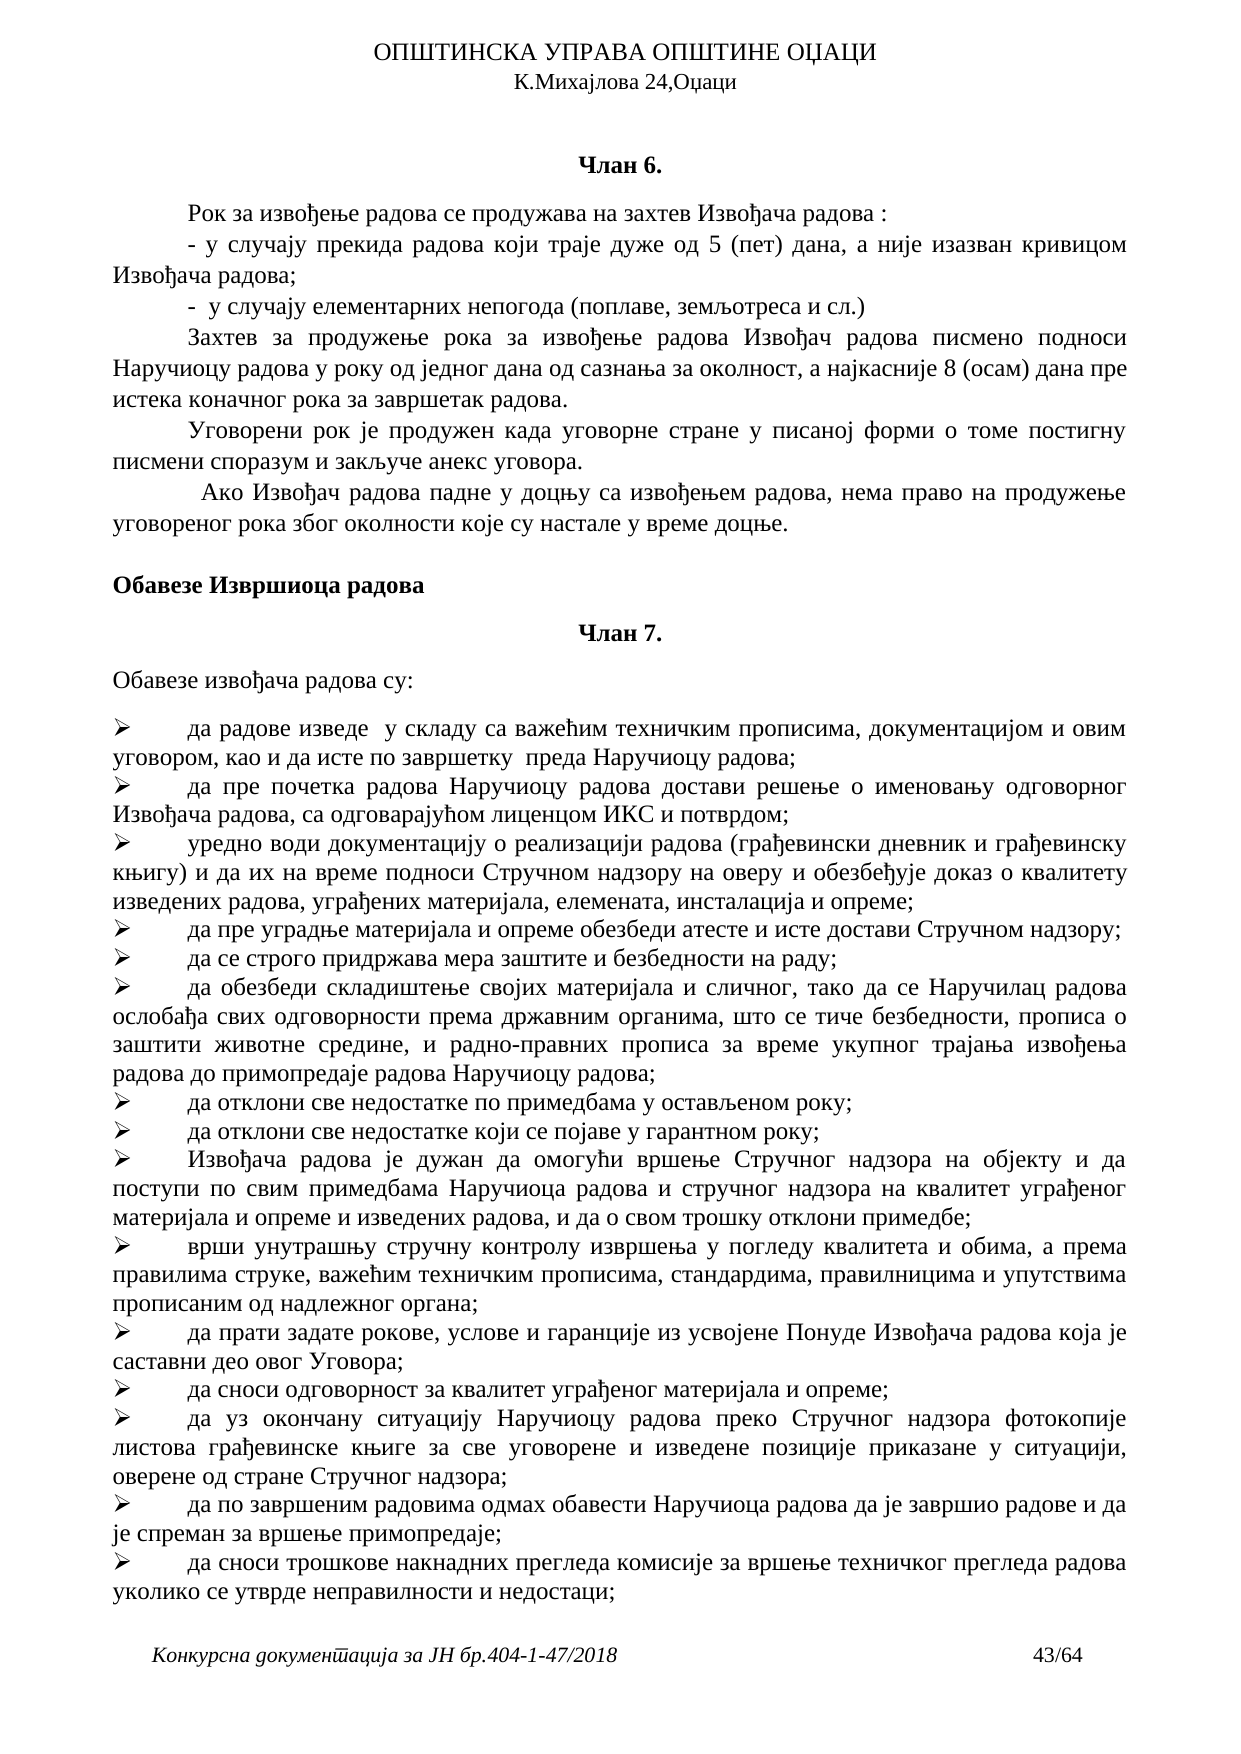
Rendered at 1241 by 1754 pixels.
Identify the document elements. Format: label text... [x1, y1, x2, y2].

list да радове изведе у складу са важећим техничким прописима, документацијом и овим уговором, као и да исте по завршетку преда Наручиоцу радова; [112, 713, 1128, 771]
list да сноси трошкове накнадних прегледа комисије за вршење техничког прегледа радова уколико се утврде неправилности и недостаци; [112, 1547, 1128, 1604]
list да пре уградње материјала и опреме обезбеди атесте и исте достави Стручном надзору; [112, 914, 1128, 943]
text Уговорени рок је продужен када уговорне стране у писаној форми о томе постигну писмени споразум и закључе анекс уговора. [112, 415, 1128, 475]
list врши унутрашњу стручну контролу извршења у погледу квалитета и обима, а према правилима струке, важећим техничким прописима, стандардима, правилницима и упутствима прописаним од надлежног органа; [112, 1231, 1128, 1317]
list да прати задате рокове, услове и гаранције из усвојене Понуде Извођача радова која је саставни део овог Уговора; [112, 1317, 1128, 1374]
list Извођача радова је дужан да омогући вршење Стручног надзора на објекту и да поступи по свим примедбама Наручиоца радова и стручног надзора на квалитет уграђеног материјала и опреме и изведених радова, и да о свом трошку отклони примедбе; [112, 1144, 1128, 1231]
list да отклони све недостатке по примедбама у остављеном року; [112, 1087, 1128, 1116]
text Обавезе Извршиоца радова [112, 570, 1128, 599]
list да отклони све недостатке који се појаве у гарантном року; [112, 1116, 1128, 1144]
list да се строго придржава мера заштите и безбедности на раду; [112, 943, 1128, 972]
text Захтев за продужење рока за извођење радова Извођач радова писмено подноси Наручиоцу радова у року од једног дана од сазнања за околност, а најкасније 8 (осам) дана пре истека коначног рока за завршетак радова. [112, 322, 1128, 413]
text - у случају елементарних непогода (поплаве, земљотреса и сл.) [112, 291, 1128, 319]
list да пре почетка радова Наручиоцу радова достави решење о именовању одговорног Извођача радова, са одговарајућом лиценцом ИКС и потврдом; [112, 771, 1128, 828]
list уредно води документацију о реализацији радова (грађевински дневник и грађевинску књигу) и да их на време подноси Стручном надзору на оверу и обезбеђује доказ о квалитету изведених радова, уграђених материјала, елемената, инсталација и опреме; [112, 828, 1128, 914]
text Рок за извођење радова се продужава на захтев Извођача радова : [112, 198, 1128, 226]
list да обезбеди складиштење својих материјала и сличног, тако да се Наручилац радова ослобађа свих одговорности према државним органима, што се тиче безбедности, прописа о заштити животне средине, и радно-правних прописа за време укупног трајања извођења радова до примопредаје радова Наручиоцу радова; [112, 972, 1128, 1087]
text Обавезе извођача радова су: [112, 666, 1128, 694]
text Ако Извођач радова падне у доцњу са извођењем радова, нема право на продужење уговореног рока због околности које су настале у време доцње. [112, 477, 1128, 537]
text - у случају прекида радова који траје дуже од 5 (пет) дана, а није изазван кривицом Извођача радова; [112, 229, 1128, 288]
list да по завршеним радовима одмах обавести Наручиоца радова да је завршио радове и да је спреман за вршење примопредаје; [112, 1489, 1128, 1547]
text Члан 6. [112, 150, 1128, 179]
list да уз окончану ситуацију Наручиоцу радова преко Стручног надзора фотокопије листова грађевинске књиге за све уговорене и изведене позиције приказане у ситуацији, оверене од стране Стручног надзора; [112, 1403, 1128, 1489]
list да сноси одговорност за квалитет уграђеног материјала и опреме; [112, 1374, 1128, 1403]
text Члан 7. [112, 618, 1128, 647]
